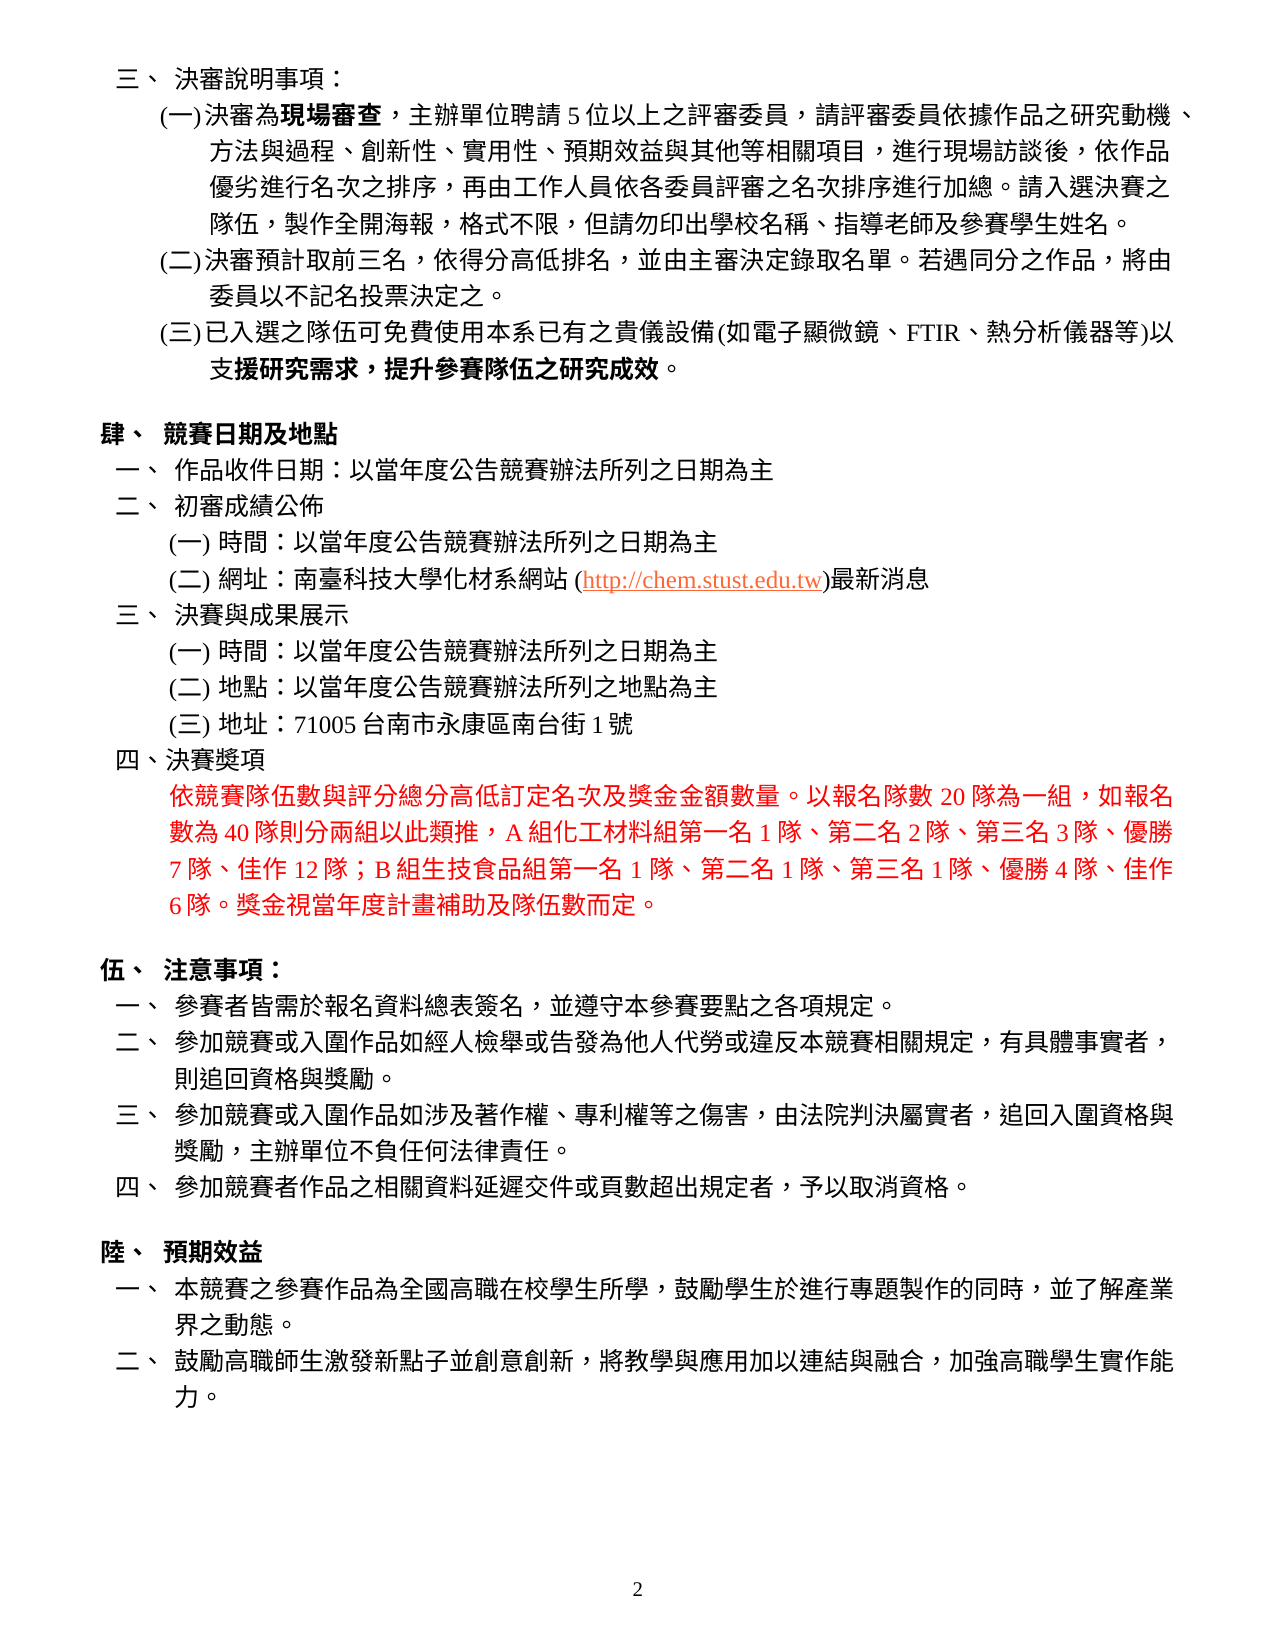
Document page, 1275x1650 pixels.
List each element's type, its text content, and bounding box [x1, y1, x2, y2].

text 預期效益 [100, 1233, 1174, 1269]
list 時間：以當年度公告競賽辦法所列之日期為主 [168, 523, 1174, 559]
list 作品收件日期：以當年度公告競賽辦法所列之日期為主 [115, 450, 1174, 487]
list 網址：南臺科技大學化材系網站 (http://chem.stust.edu.tw)最新消息 [168, 559, 1174, 595]
list 本競賽之參賽作品為全國高職在校學生所學，鼓勵學生於進行專題製作的同時，並了解產業界之動態。 [115, 1269, 1174, 1342]
list 地址：71005台南市永康區南台街1號 [168, 704, 1174, 740]
list 決審預計取前三名，依得分高低排名，並由主審決定錄取名單。若遇同分之作品，將由委員以不記名投票決定之。 [159, 240, 1174, 313]
list 參加競賽者作品之相關資料延遲交件或頁數超出規定者，予以取消資格。 [115, 1168, 1174, 1204]
text 競賽日期及地點 [100, 414, 1174, 450]
list 決審為現場審查，主辦單位聘請5位以上之評審委員，請評審委員依據作品之研究動機、方法與過程、創新性、實用性、預期效益與其他等相關項目，進行現場訪談後，依作品優劣進行名次之排序，再由工作人員依各委員評審之名次排序進行加總。請入選決賽之隊伍，製作全開海報，格式不限，但請勿印出學校名稱、指導老師及參賽學生姓名。 [159, 95, 1174, 240]
list 鼓勵高職師生激發新點子並創意創新，將教學與應用加以連結與融合，加強高職學生實作能力。 [115, 1342, 1174, 1414]
list 時間：以當年度公告競賽辦法所列之日期為主 [168, 632, 1174, 668]
list 地點：以當年度公告競賽辦法所列之地點為主 [168, 668, 1174, 704]
list 決審說明事項： [115, 59, 1174, 95]
list 依競賽隊伍數與評分總分高低訂定名次及獎金金額數量。以報名隊數20隊為一組，如報名數為40隊則分兩組以此類推，A組化工材料組第一名1 隊、第二名2隊、第三名3隊、優勝7隊、佳作12隊；B組生技食品組第一名1 隊、第二名1隊、第三名1隊、優勝4隊、佳作6隊。獎金視當年度計畫補助及隊伍數而定。 [169, 777, 1174, 922]
list 初審成績公佈 [115, 487, 1174, 523]
list 四、決賽奬項 [115, 740, 1174, 777]
list 參加競賽或入圍作品如經人檢舉或告發為他人代勞或違反本競賽相關規定，有具體事實者，則追回資格與獎勵。 [115, 1023, 1174, 1095]
text 注意事項： [100, 950, 1174, 987]
list 參賽者皆需於報名資料總表簽名，並遵守本參賽要點之各項規定。 [115, 987, 1174, 1023]
list 決賽與成果展示 [115, 595, 1174, 632]
list 已入選之隊伍可免費使用本系已有之貴儀設備(如電子顯微鏡、FTIR、熱分析儀器等)以支援研究需求，提升參賽隊伍之研究成效。 [159, 313, 1174, 385]
list 參加競賽或入圍作品如涉及著作權、專利權等之傷害，由法院判決屬實者，追回入圍資格與獎勵，主辦單位不負任何法律責任。 [115, 1095, 1174, 1168]
